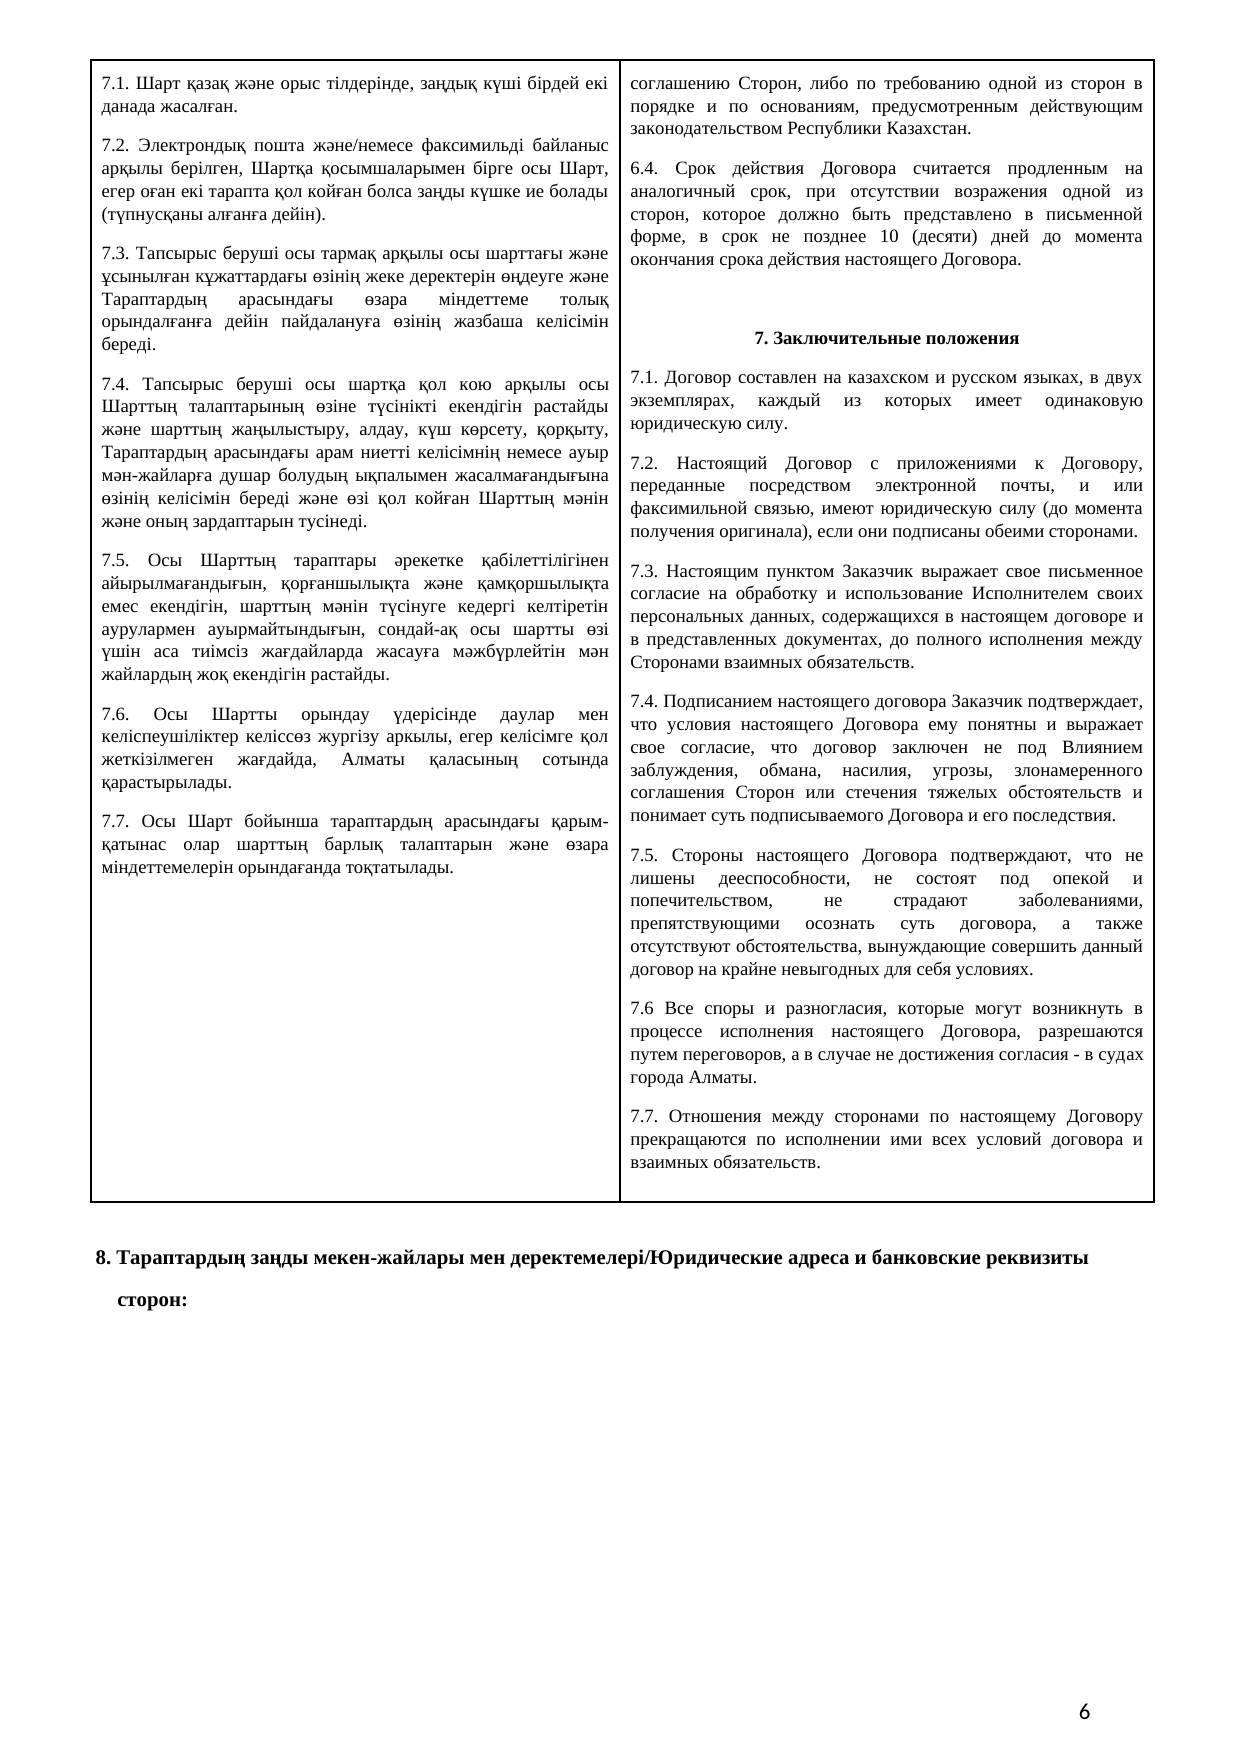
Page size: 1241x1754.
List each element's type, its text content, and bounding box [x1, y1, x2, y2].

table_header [621, 61, 1153, 1201]
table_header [92, 61, 619, 1201]
text 8. Тараптардың заңды мекен-жайлары мен деректемелері/Юридические адреса и банковские реквизиты [17, 1245, 1090, 1269]
text сторон: [91, 1287, 1090, 1311]
